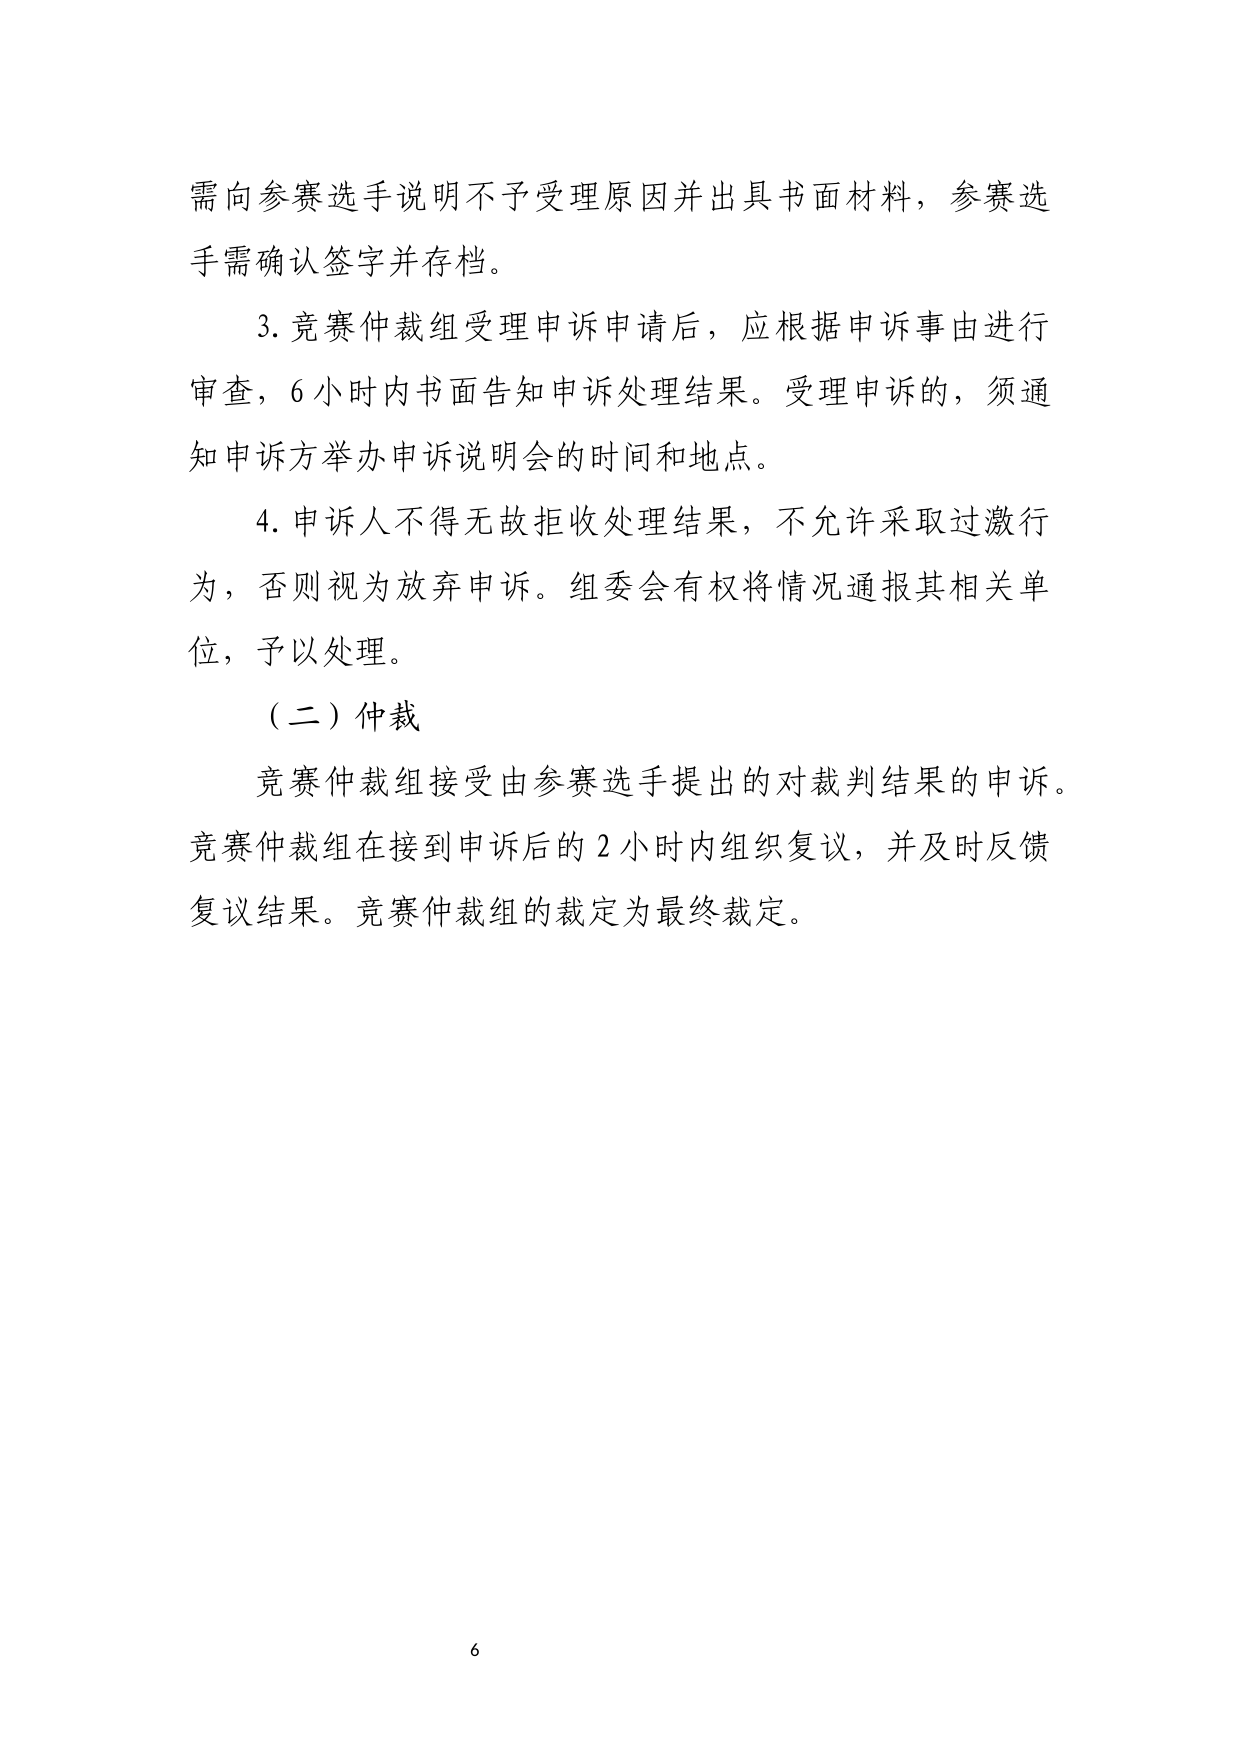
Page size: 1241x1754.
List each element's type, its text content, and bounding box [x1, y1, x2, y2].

text 竞赛仲裁组接受由参赛选手提出的对裁判结果的申诉。竞赛仲裁组在接到申诉后的2小时内组织复议，并及时反馈复议结果。竞赛仲裁组的裁定为最终裁定。 [187, 747, 1053, 942]
text （二）仲裁 [187, 682, 1053, 747]
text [187, 162, 1053, 292]
text 3.竞赛仲裁组受理申诉申请后，应根据申诉事由进行审查，6小时内书面告知申诉处理结果。受理申诉的，须通知申诉方举办申诉说明会的时间和地点。 [187, 292, 1053, 487]
text 4.申诉人不得无故拒收处理结果，不允许采取过激行为，否则视为放弃申诉。组委会有权将情况通报其相关单位，予以处理。 [187, 487, 1053, 682]
